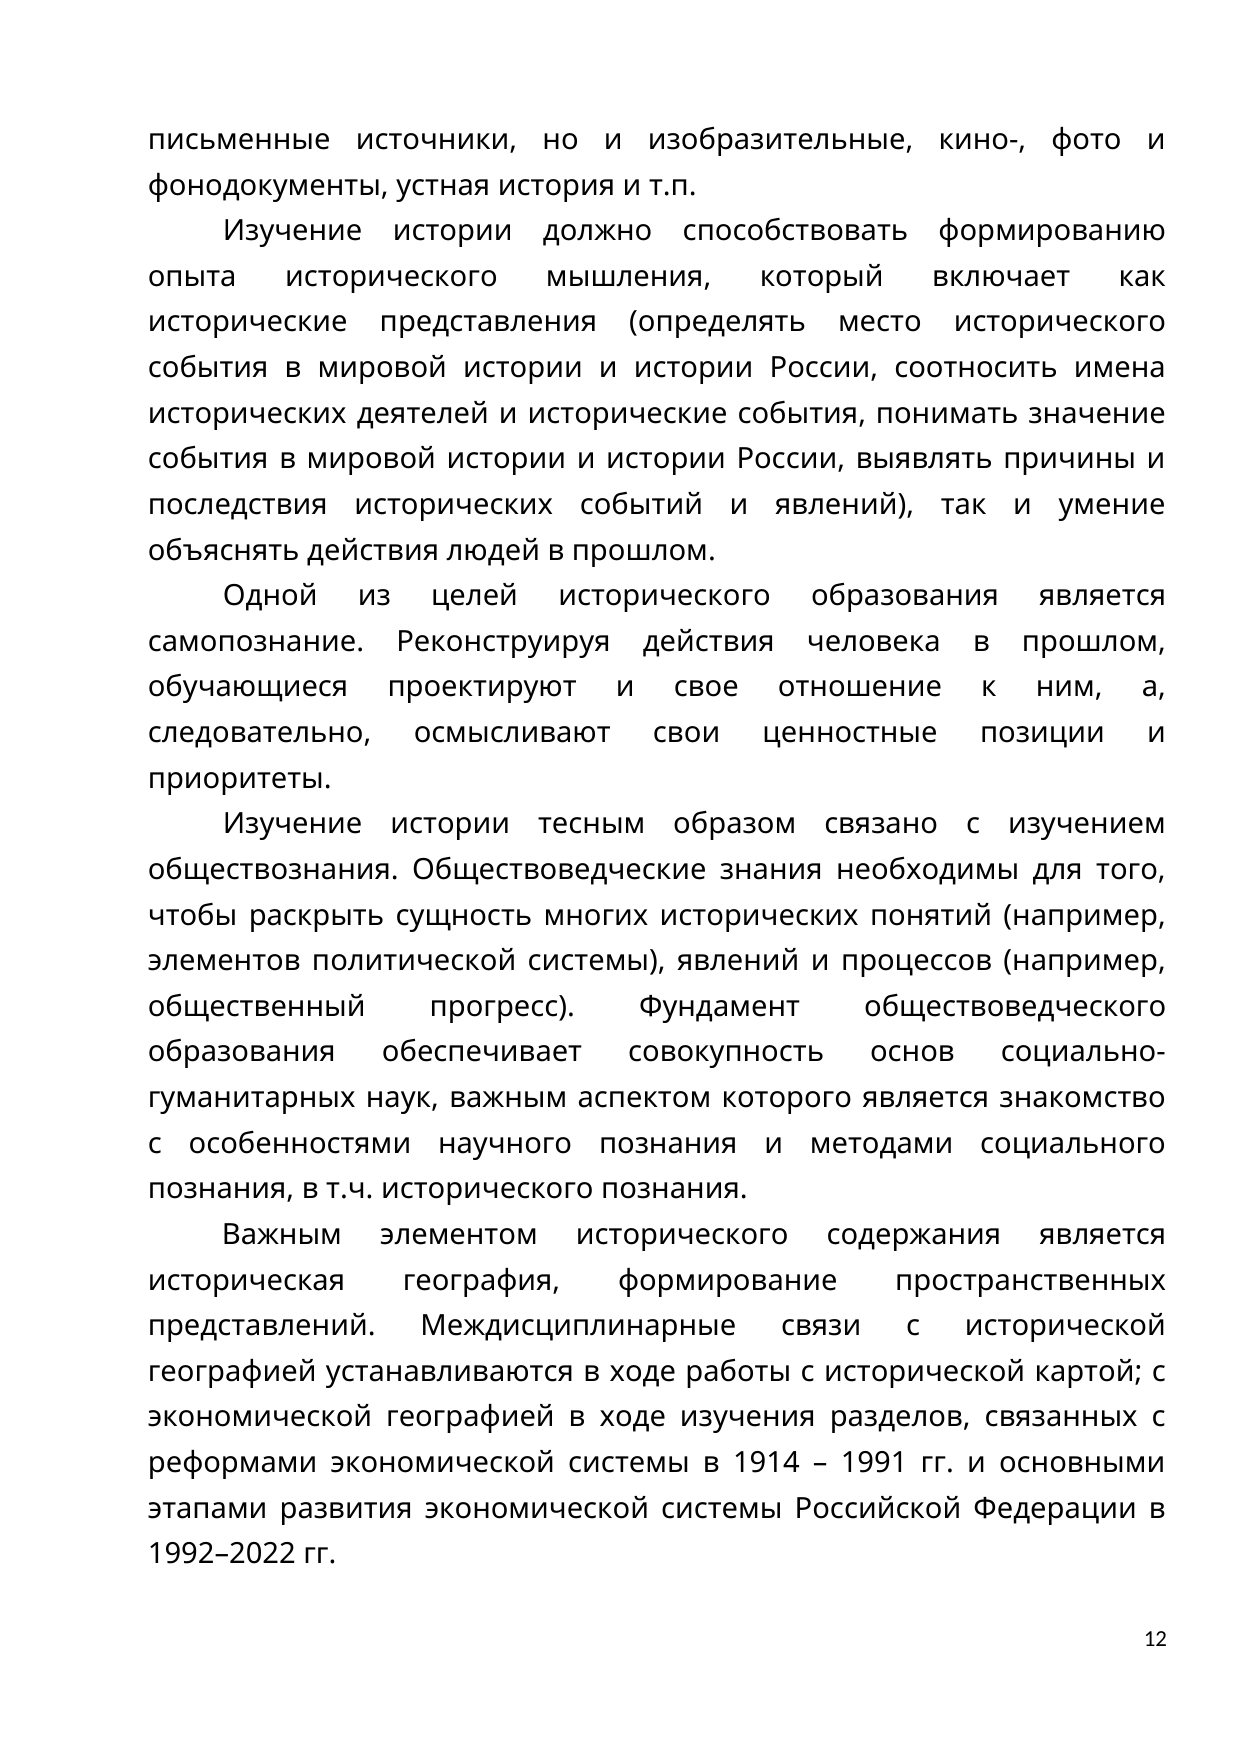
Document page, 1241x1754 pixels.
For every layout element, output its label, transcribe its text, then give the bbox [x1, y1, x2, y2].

text Изучение истории тесным образом связано с изучением обществознания. Обществоведческие знания необходимы для того, чтобы раскрыть сущность многих исторических понятий (например, элементов политической системы), явлений и процессов (например, общественный прогресс). Фундамент обществоведческого образования обеспечивает совокупность основ социально-гуманитарных наук, важным аспектом которого является знакомство с особенностями научного познания и методами социального познания, в т.ч. исторического познания. [148, 802, 1167, 1207]
text Одной из целей исторического образования является самопознание. Реконструируя действия человека в прошлом, обучающиеся проектируют и свое отношение к ним, а, следовательно, осмысливают свои ценностные позиции и приоритеты. [148, 574, 1167, 797]
text Важным элементом исторического содержания является историческая география, формирование пространственных представлений. Междисциплинарные связи с исторической географией устанавливаются в ходе работы с исторической картой; с экономической географией в ходе изучения разделов, связанных с реформами экономической системы в 1914 – 1991 гг. и основными этапами развития экономической системы Российской Федерации в 1992–2022 гг. [148, 1213, 1167, 1572]
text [148, 118, 1167, 203]
text Изучение истории должно способствовать формированию опыта исторического мышления, который включает как исторические представления (определять место исторического события в мировой истории и истории России, соотносить имена исторических деятелей и исторические события, понимать значение события в мировой истории и истории России, выявлять причины и последствия исторических событий и явлений), так и умение объяснять действия людей в прошлом. [148, 209, 1167, 568]
